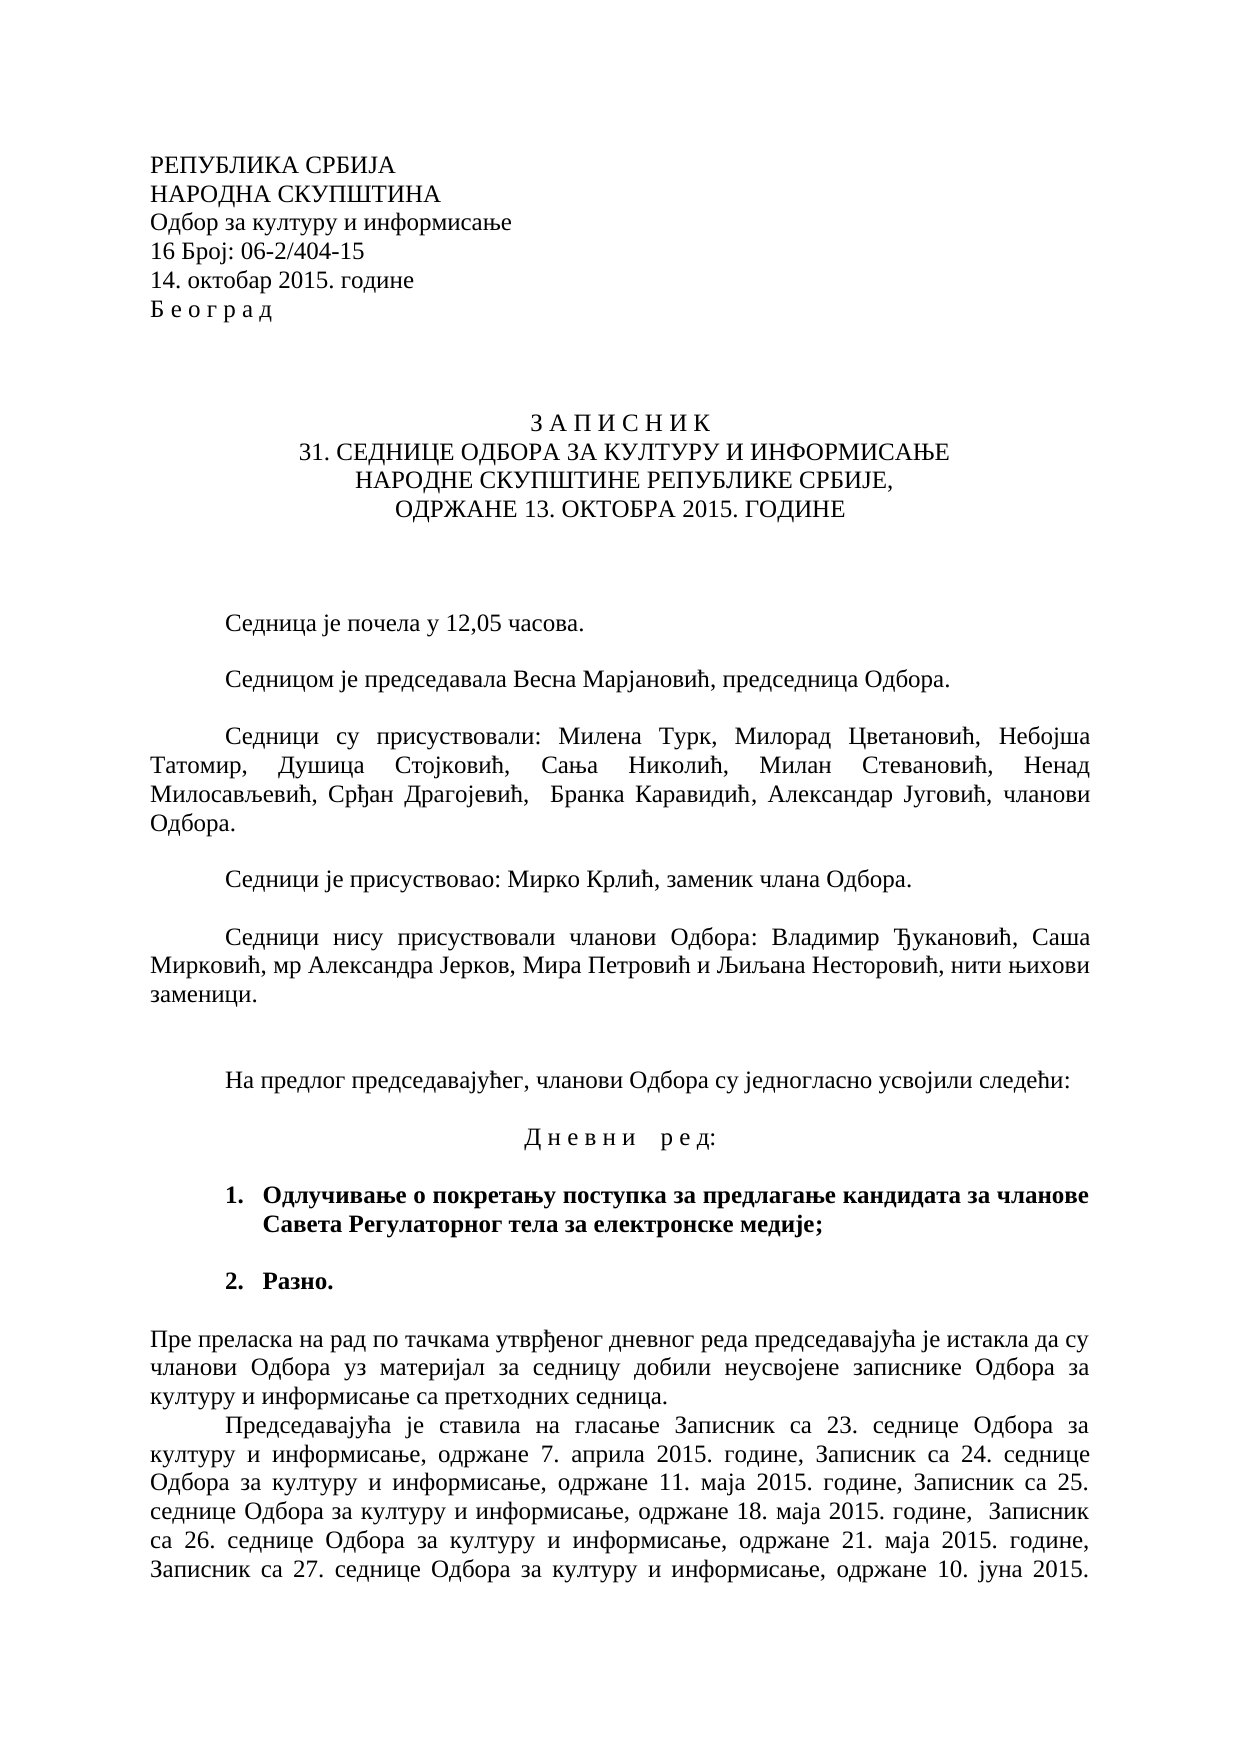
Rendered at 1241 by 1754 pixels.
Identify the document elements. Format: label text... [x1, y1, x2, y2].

text 31. СЕДНИЦЕ ОДБОРА ЗА КУЛТУРУ И ИНФОРМИСАЊЕ [150, 437, 1098, 466]
text Одбор за културу и информисање [150, 207, 1090, 236]
text Д н е в н и р е д: [150, 1122, 1090, 1151]
text РЕПУБЛИКА СРБИЈА [150, 150, 1090, 179]
text 14. октобар 2015. године [150, 265, 1090, 294]
text З А П И С Н И К [150, 408, 1090, 437]
text НАРОДНА СКУПШТИНА [150, 179, 1090, 207]
text На предлог председавајућег, чланови Одбора су једногласно усвојили следећи: [150, 1066, 1090, 1094]
text Пре преласка на рад по тачкама утврђеног дневног реда председавајућа је истакла да су чланови Одбора уз материјал за седницу добили неусвојене записнике Одбора за културу и информисање са претходних седница. [150, 1324, 1090, 1410]
list Разно. [225, 1266, 1090, 1295]
text Седници је присуствовао: Мирко Крлић, заменик члана Одбора. [150, 864, 1090, 893]
text Седници су присуствовали: Милена Турк, Милорад Цветановић, Небојша Татомир, Душица Стојковић, Сања Николић, Милан Стевановић, Ненад Милосављевић, Срђан Драгојевић, Бранка Каравидић, Александар Југовић, чланови Одбора. [150, 721, 1090, 836]
text Седници нису присуствовали чланови Одбора: Владимир Ђукановић, Саша Мирковић, мр Александра Јерков, Мира Петровић и Љиљана Несторовић, нити њихови заменици. [150, 922, 1090, 1008]
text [150, 1410, 1090, 1582]
text Седницом је председавала Весна Марјановић, председница Одбора. [150, 664, 1090, 693]
text Седница је почела у 12,05 часова. [150, 608, 1090, 637]
list Одлучивање о покретању поступка за предлагање кандидата за чланове Савета Регулаторног тела за електронске медије; [225, 1180, 1090, 1237]
text ОДРЖАНЕ 13. ОКТОБРА 2015. ГОДИНЕ [150, 494, 1090, 523]
text Б е о г р а д [150, 294, 1090, 322]
text 16 Број: 06-2/404-15 [150, 236, 1090, 265]
text НАРОДНЕ СКУПШТИНЕ РЕПУБЛИКЕ СРБИЈЕ, [150, 466, 1098, 494]
